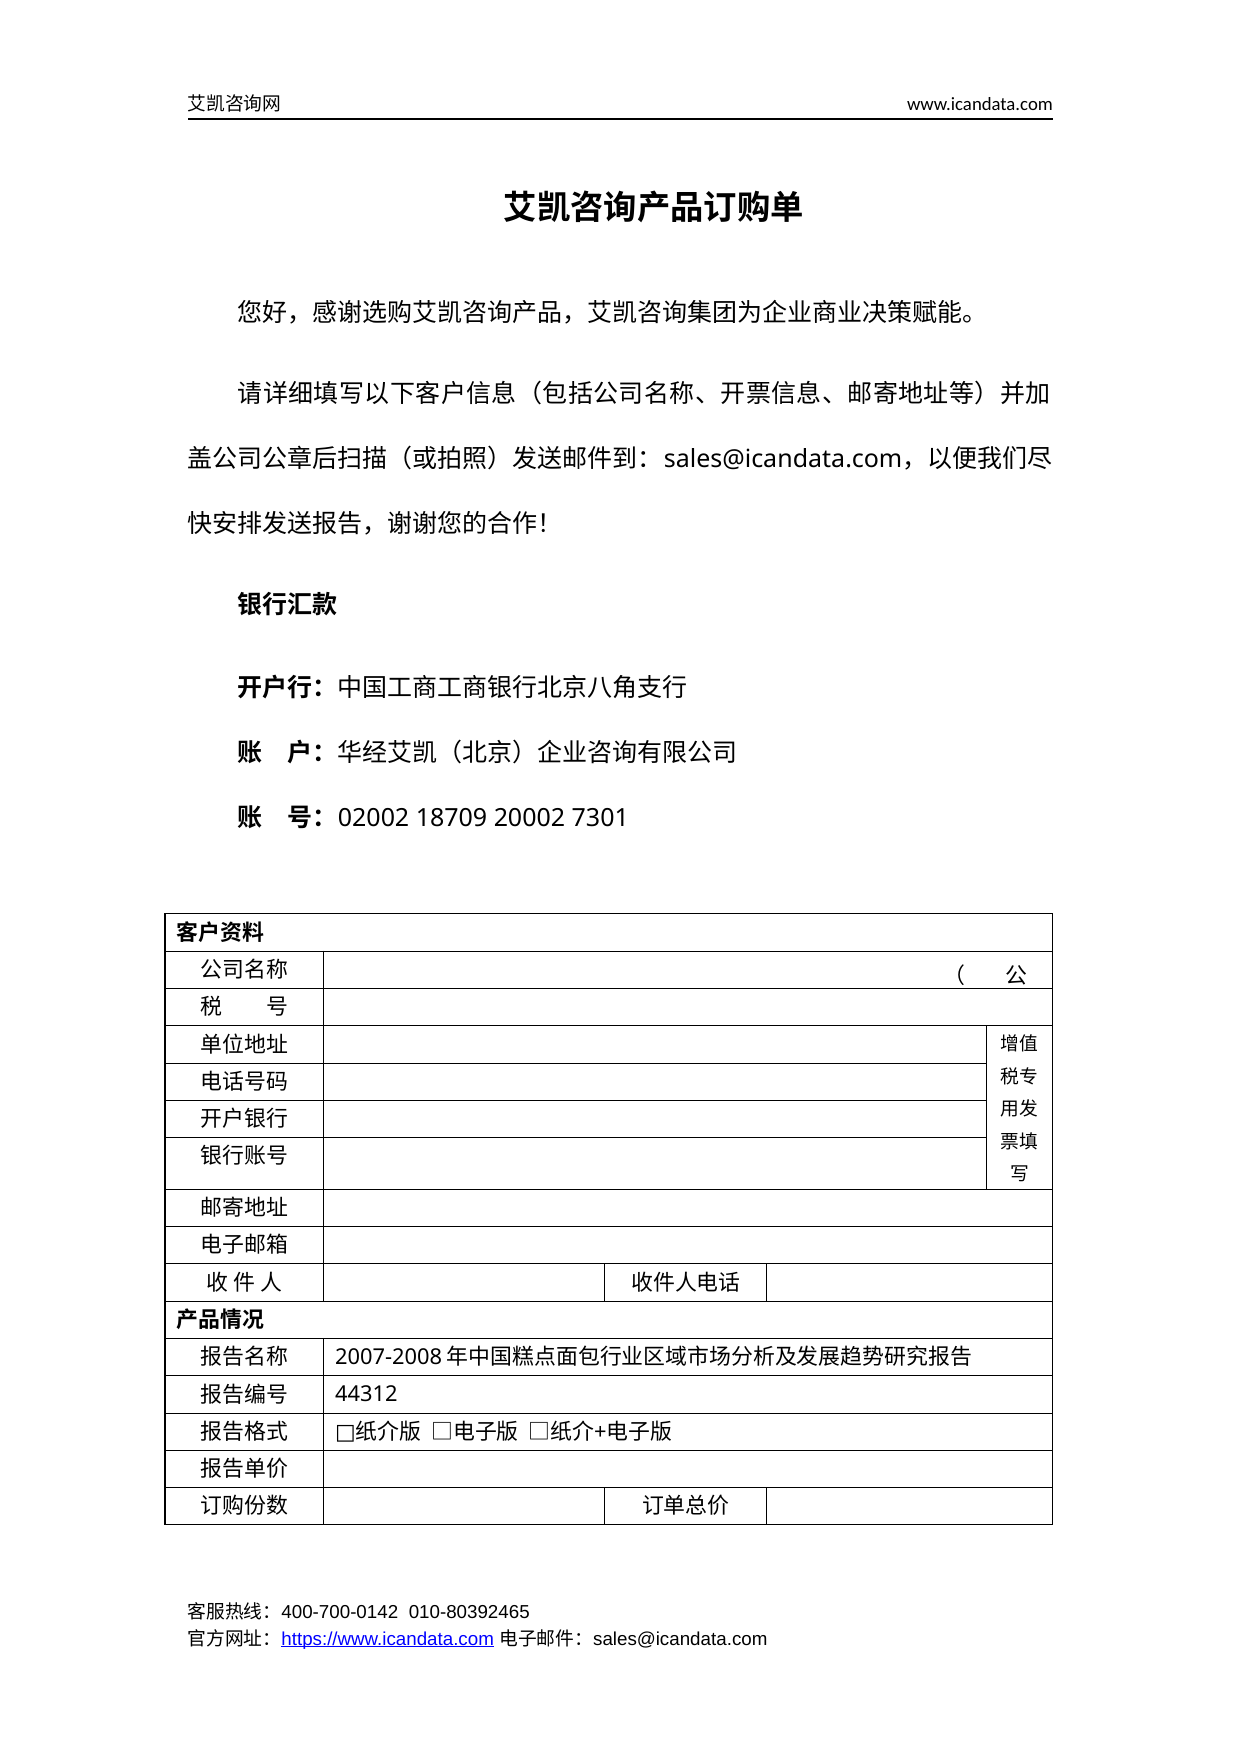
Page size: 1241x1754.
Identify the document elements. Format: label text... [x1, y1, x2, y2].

table_cell 2007-2008年中国糕点面包行业区域市场分析及发展趋势研究报告 [324, 1339, 1052, 1375]
table_header 客户资料 [166, 914, 1052, 951]
table_cell 银行账号 [166, 1138, 323, 1189]
table_cell [324, 1451, 1052, 1487]
table_cell 公司名称 [166, 952, 323, 988]
text 请详细填写以下客户信息（包括公司名称、开票信息、邮寄地址等）并加盖公司公章后扫描（或拍照）发送邮件到：sales@icandata.com，以便我们尽快安排发送报告，谢谢您的合作！ [187, 359, 1053, 554]
table_cell [767, 1488, 1052, 1524]
table_cell [324, 1264, 604, 1301]
table_cell 邮寄地址 [166, 1190, 323, 1226]
table_cell [324, 1488, 604, 1524]
table_cell [767, 1264, 1052, 1301]
table_cell 收件人电话 [605, 1264, 766, 1301]
table_cell [324, 989, 1052, 1025]
table_cell 单位地址 [166, 1026, 323, 1062]
table_cell 报告格式 [166, 1414, 323, 1450]
table_cell 44312 [324, 1376, 1052, 1412]
table_cell 收 件 人 [166, 1264, 323, 1301]
table_cell [324, 952, 1052, 988]
text 您好，感谢选购艾凯咨询产品，艾凯咨询集团为企业商业决策赋能。 [187, 278, 1053, 343]
table_cell 报告编号 [166, 1376, 323, 1412]
table_cell 开户银行 [166, 1101, 323, 1137]
table_cell 电话号码 [166, 1064, 323, 1100]
table_cell 增值税专用发票填写 [987, 1026, 1052, 1189]
table_cell [324, 1064, 986, 1100]
table_cell 订购份数 [166, 1488, 323, 1524]
table_cell [324, 1026, 986, 1062]
table_cell [324, 1138, 986, 1189]
table_cell 报告单价 [166, 1451, 323, 1487]
table_cell [324, 1101, 986, 1137]
table_cell 订单总价 [605, 1488, 766, 1524]
table_cell 报告名称 [166, 1339, 323, 1375]
table_cell 产品情况 [166, 1302, 1052, 1338]
table_cell [324, 1190, 1052, 1226]
table_cell [324, 1227, 1052, 1263]
text 账 户：华经艾凯（北京）企业咨询有限公司 [187, 718, 1053, 783]
table_cell 税 号 [166, 989, 323, 1025]
table_cell □纸介版 □电子版 □纸介+电子版 [324, 1414, 1052, 1450]
text 账 号：02002 18709 20002 7301 [187, 783, 1053, 848]
table_cell 电子邮箱 [166, 1227, 323, 1263]
text 开户行：中国工商工商银行北京八角支行 [187, 653, 1053, 718]
text 艾凯咨询产品订购单 [187, 172, 1053, 237]
text 银行汇款 [187, 570, 1053, 635]
